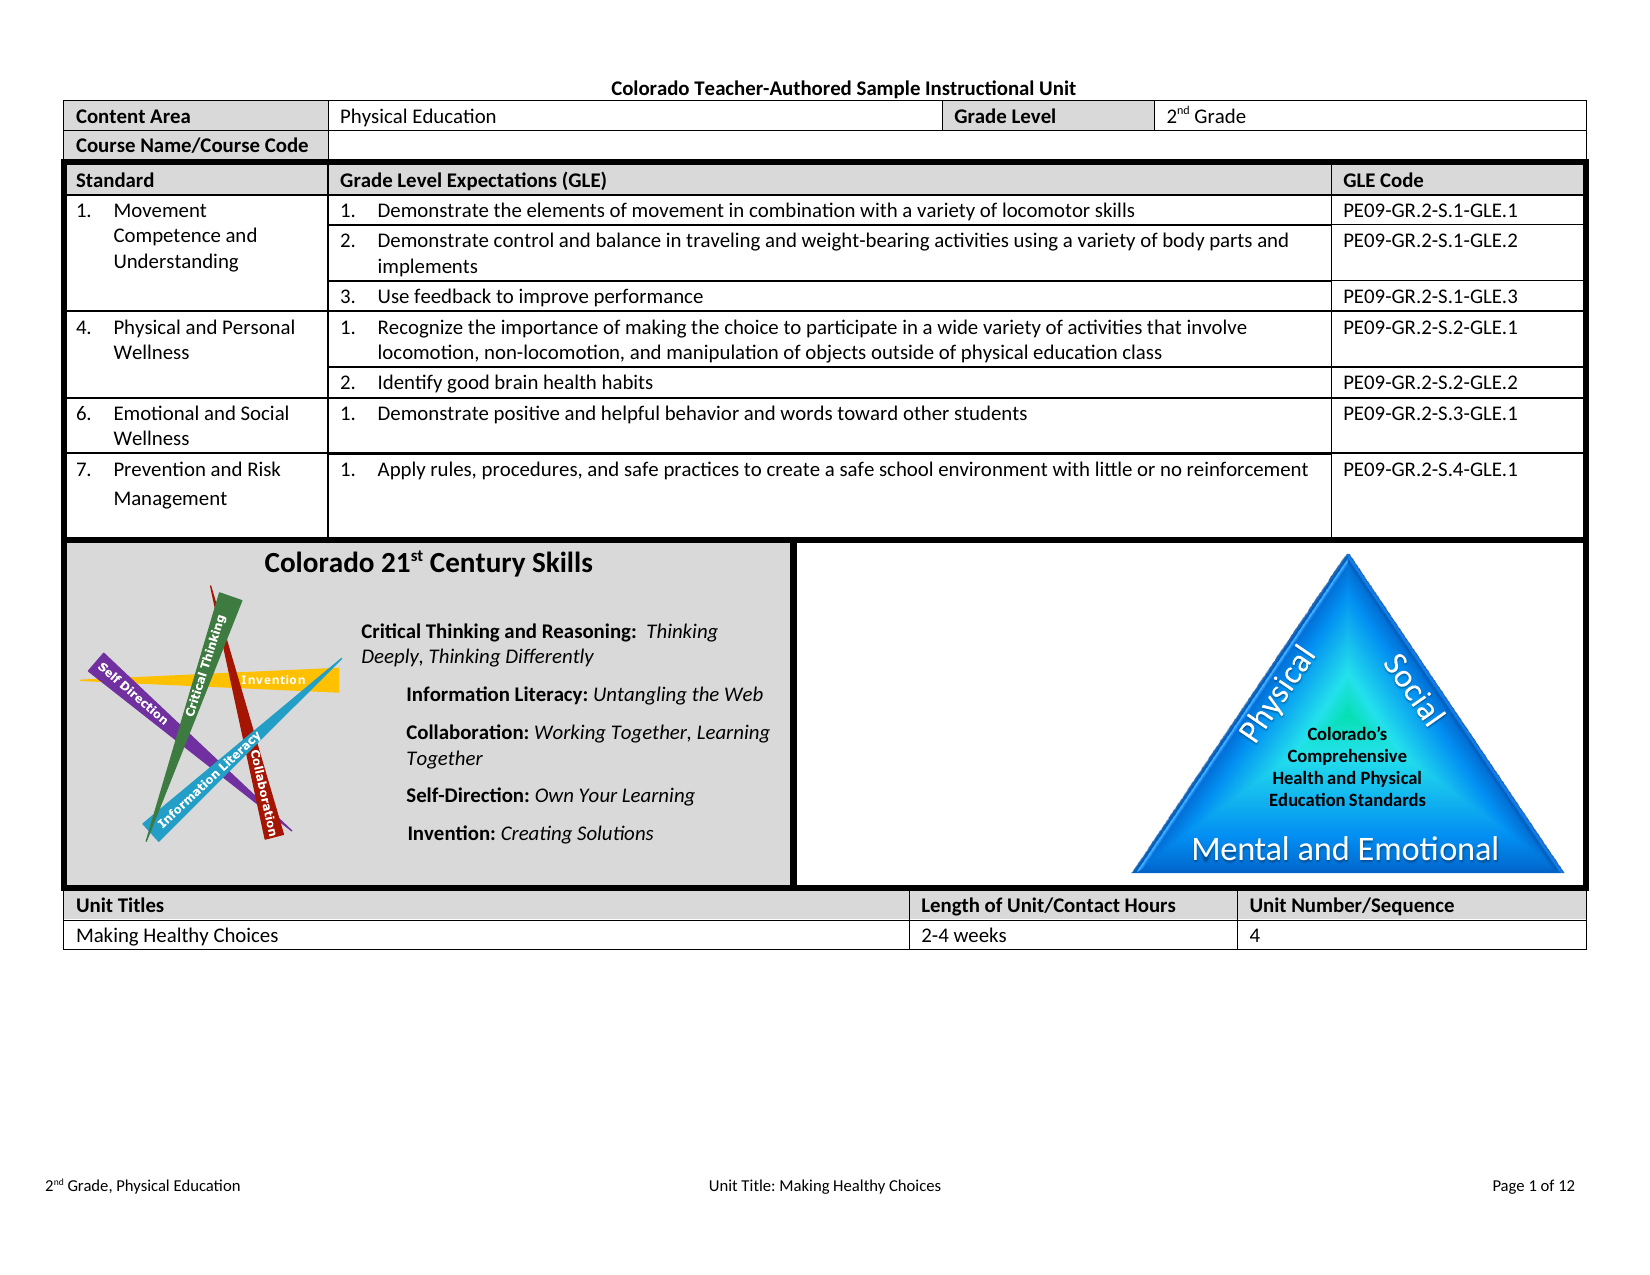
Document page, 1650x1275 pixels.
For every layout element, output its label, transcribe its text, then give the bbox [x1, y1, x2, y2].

table_cell PE09-GR.2-S.3-GLE.1 [1332, 399, 1583, 452]
table_cell Movement Competence and Understanding [67, 196, 327, 310]
table_cell Colorado 21st Century Skills Critical Thinking and Reasoning: Thinking Deeply, Thinking Differently Information Literacy: Untangling the Web Collaboration: Working Together, Learning Together Self-Direction: Own Your Learning Invention: Creating Solutions [67, 543, 790, 885]
table_cell Recognize the importance of making the choice to participate in a wide variety of activities that involve locomotion, non-locomotion, and manipulation of objects outside of physical education class [329, 312, 1331, 366]
table_header Grade Level [943, 101, 1154, 130]
table_cell Grade Level Expectations (GLE) [329, 165, 1331, 194]
table_cell PE09-GR.2-S.1-GLE.1 [1332, 196, 1583, 224]
table_cell Course Name/Course Code [64, 131, 328, 159]
table_header Physical Education [329, 101, 942, 130]
table_cell 2-4 weeks [910, 921, 1237, 949]
table_cell Demonstrate positive and helpful behavior and words toward other students [329, 399, 1331, 452]
table_cell [329, 131, 1586, 159]
table_cell Physical and Personal Wellness [67, 312, 327, 397]
table_cell Apply rules, procedures, and safe practices to create a safe school environment with little or no reinforcement [329, 455, 1331, 537]
table_cell 4 [1238, 921, 1586, 949]
table_cell PE09-GR.2-S.2-GLE.1 [1332, 312, 1583, 366]
table_cell PE09-GR.2-S.4-GLE.1 [1332, 454, 1583, 537]
table_cell Standard [67, 165, 327, 194]
table_cell [797, 543, 1583, 885]
table_cell Unit Titles [64, 891, 909, 919]
table_cell PE09-GR.2-S.2-GLE.2 [1332, 368, 1583, 397]
table_cell Prevention and Risk Management [67, 454, 327, 537]
table_cell Demonstrate control and balance in traveling and weight-bearing activities using a variety of body parts and implements [329, 226, 1331, 280]
table_cell Length of Unit/Contact Hours [910, 891, 1237, 919]
table_cell Identify good brain health habits [329, 368, 1331, 397]
table_header 2nd Grade [1155, 101, 1586, 130]
table_cell PE09-GR.2-S.1-GLE.2 [1332, 225, 1583, 280]
table_cell Emotional and Social Wellness [67, 399, 327, 452]
table_cell Demonstrate the elements of movement in combination with a variety of locomotor skills [329, 196, 1331, 224]
table_cell Making Healthy Choices [64, 921, 909, 949]
table_header Content Area [64, 101, 328, 130]
table_cell Unit Number/Sequence [1238, 891, 1586, 919]
table_cell GLE Code [1332, 165, 1583, 194]
table_cell PE09-GR.2-S.1-GLE.3 [1332, 281, 1583, 310]
table_cell Use feedback to improve performance [329, 282, 1331, 310]
